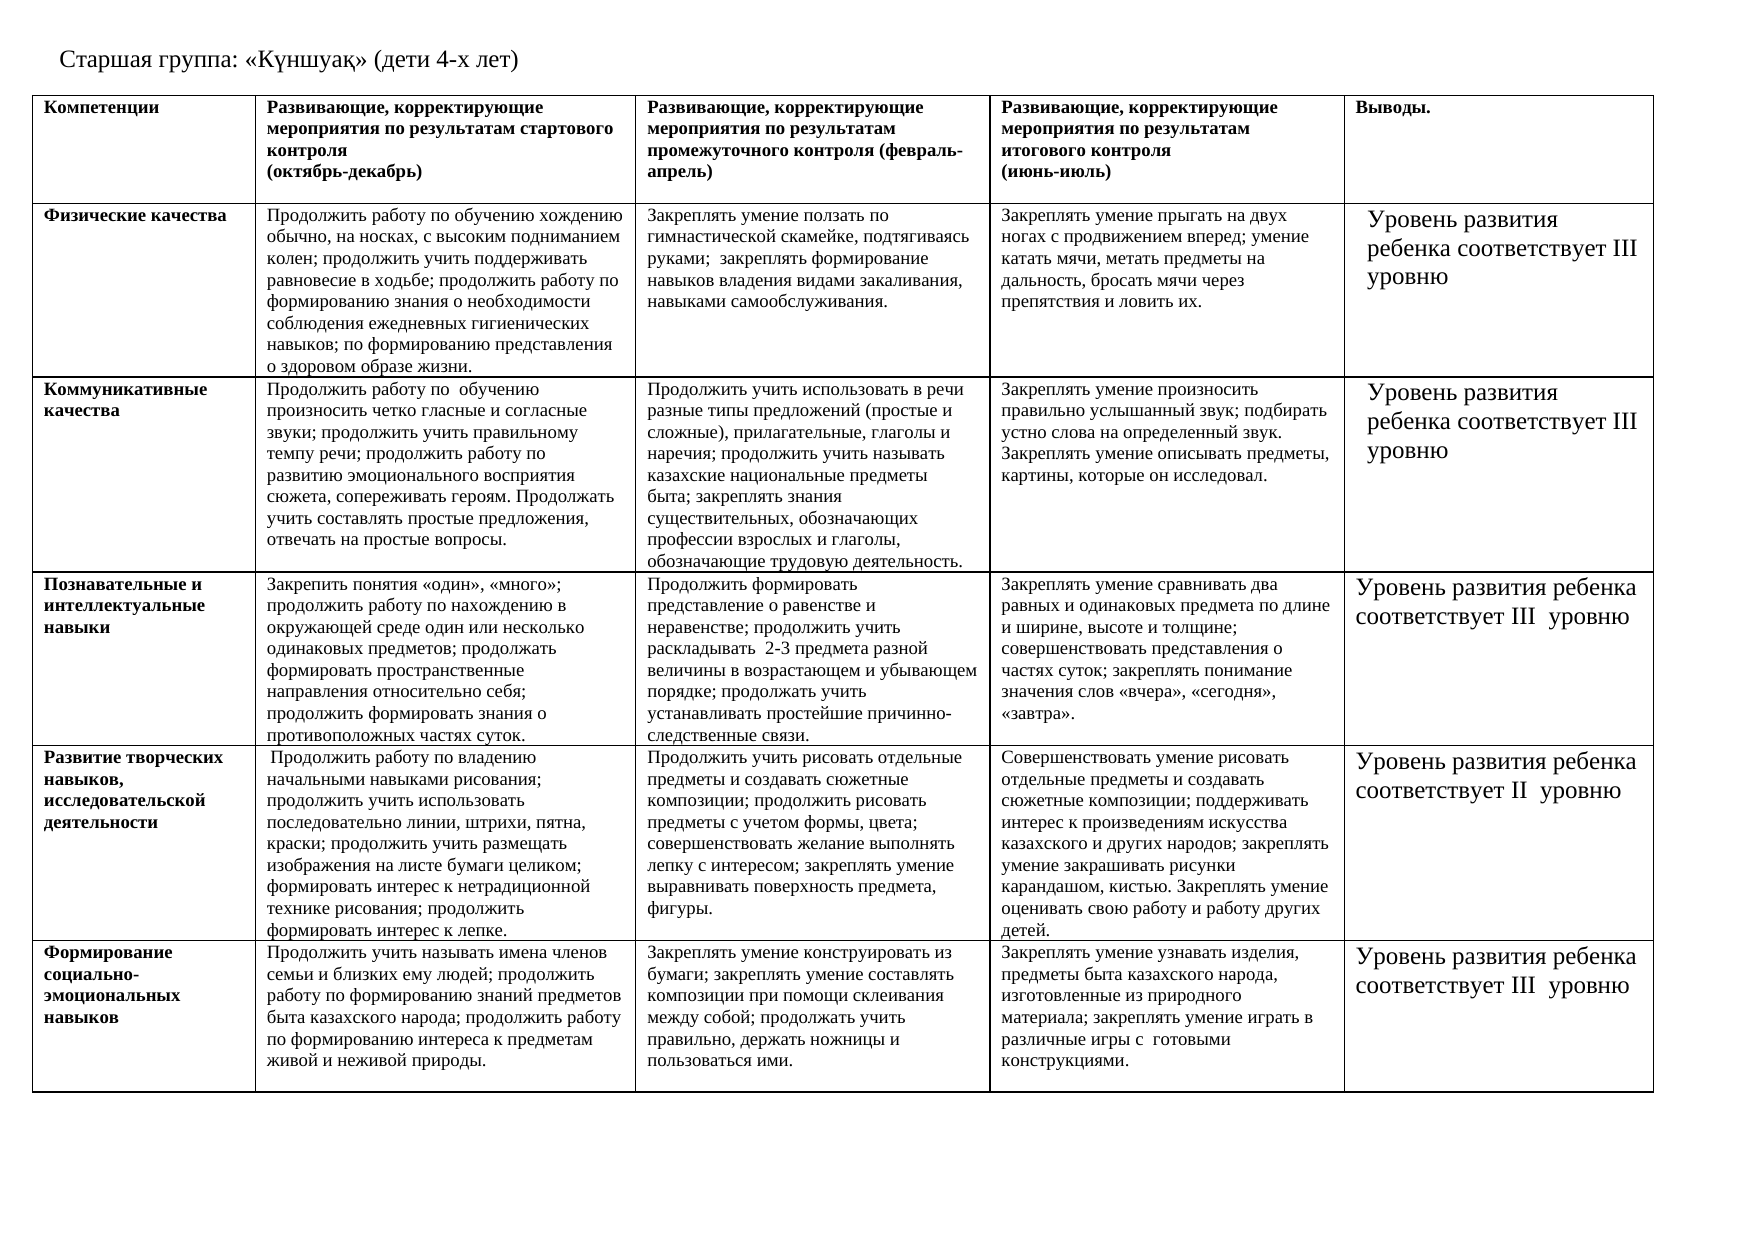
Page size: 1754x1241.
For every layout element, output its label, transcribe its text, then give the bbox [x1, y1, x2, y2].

table_cell Закрепить понятия «один», «много»; продолжить работу по нахождению в окружающей среде один или несколько одинаковых предметов; продолжать формировать пространственные направления относительно себя; продолжить формировать знания о противоположных частях суток. [256, 573, 635, 745]
table_cell Закреплять умение сравнивать два равных и одинаковых предмета по длине и ширине, высоте и толщине; совершенствовать представления о частях суток; закреплять понимание значения слов «вчера», «сегодня», «завтра». [991, 573, 1344, 745]
table_cell Физические качества [33, 204, 255, 376]
table_cell Закреплять умение ползать по гимнастической скамейке, подтягиваясь руками; закреплять формирование навыков владения видами закаливания, навыками самообслуживания. [636, 204, 989, 376]
table_cell Уровень развития ребенка соответствует III уровню [1345, 378, 1653, 571]
table_cell Продолжить учить использовать в речи разные типы предложений (простые и сложные), прилагательные, глаголы и наречия; продолжить учить называть казахские национальные предметы быта; закреплять знания существительных, обозначающих профессии взрослых и глаголы, обозначающие трудовую деятельность. [636, 378, 989, 571]
table_cell Продолжить формировать представление о равенстве и неравенстве; продолжить учить раскладывать 2-3 предмета разной величины в возрастающем и убывающем порядке; продолжать учить устанавливать простейшие причинно-следственные связи. [636, 573, 989, 745]
table_cell Уровень развития ребенка соответствует III уровню [1345, 941, 1653, 1091]
table_cell Продолжить учить называть имена членов семьи и близких ему людей; продолжить работу по формированию знаний предметов быта казахского народа; продолжить работу по формированию интереса к предметам живой и неживой природы. [256, 941, 635, 1091]
table_header Развивающие, корректирующие мероприятия по результатам итогового контроля (июнь-июль) [991, 96, 1344, 203]
table_cell Познавательные и интеллектуальные навыки [33, 573, 255, 745]
table_cell Уровень развития ребенка соответствует III уровню [1345, 573, 1653, 745]
table_cell Коммуникативные качества [33, 378, 255, 571]
table_header Развивающие, корректирующие мероприятия по результатам стартового контроля (октябрь-декабрь) [256, 96, 635, 203]
table_cell Уровень развития ребенка соответствует III уровню [1345, 204, 1653, 376]
table_cell Продолжить работу по обучению произносить четко гласные и согласные звуки; продолжить учить правильному темпу речи; продолжить работу по развитию эмоционального восприятия сюжета, сопереживать героям. Продолжать учить составлять простые предложения, отвечать на простые вопросы. [256, 378, 635, 571]
table_cell Закреплять умение конструировать из бумаги; закреплять умение составлять композиции при помощи склеивания между собой; продолжать учить правильно, держать ножницы и пользоваться ими. [636, 941, 989, 1091]
table_cell Продолжить учить рисовать отдельные предметы и создавать сюжетные композиции; продолжить рисовать предметы с учетом формы, цвета; совершенствовать желание выполнять лепку с интересом; закреплять умение выравнивать поверхность предмета, фигуры. [636, 746, 989, 940]
table_cell Продолжить работу по обучению хождению обычно, на носках, с высоким подниманием колен; продолжить учить поддерживать равновесие в ходьбе; продолжить работу по формированию знания о необходимости соблюдения ежедневных гигиенических навыков; по формированию представления о здоровом образе жизни. [256, 204, 635, 376]
table_cell Совершенствовать умение рисовать отдельные предметы и создавать сюжетные композиции; поддерживать интерес к произведениям искусства казахского и других народов; закреплять умение закрашивать рисунки карандашом, кистью. Закреплять умение оценивать свою работу и работу других детей. [991, 746, 1344, 940]
table_cell Продолжить работу по владению начальными навыками рисования; продолжить учить использовать последовательно линии, штрихи, пятна, краски; продолжить учить размещать изображения на листе бумаги целиком; формировать интерес к нетрадиционной технике рисования; продолжить формировать интерес к лепке. [256, 746, 635, 940]
table_cell Закреплять умение прыгать на двух ногах с продвижением вперед; умение катать мячи, метать предметы на дальность, бросать мячи через препятствия и ловить их. [991, 204, 1344, 376]
table_cell Уровень развития ребенка соответствует II уровню [1345, 746, 1653, 940]
table_cell Развитие творческих навыков, исследовательской деятельности [33, 746, 255, 940]
text Старшая группа: «Күншуақ» (дети 4-х лет) [59, 44, 1713, 73]
table_cell Формирование социально-эмоциональных навыков [33, 941, 255, 1091]
table_header Компетенции [33, 96, 255, 203]
table_header Развивающие, корректирующие мероприятия по результатам промежуточного контроля (февраль-апрель) [636, 96, 989, 203]
table_cell Закреплять умение узнавать изделия, предметы быта казахского народа, изготовленные из природного материала; закреплять умение играть в различные игры с готовыми конструкциями. [991, 941, 1344, 1091]
table_cell Закреплять умение произносить правильно услышанный звук; подбирать устно слова на определенный звук. Закреплять умение описывать предметы, картины, которые он исследовал. [991, 378, 1344, 571]
table_header Выводы. [1345, 96, 1653, 203]
